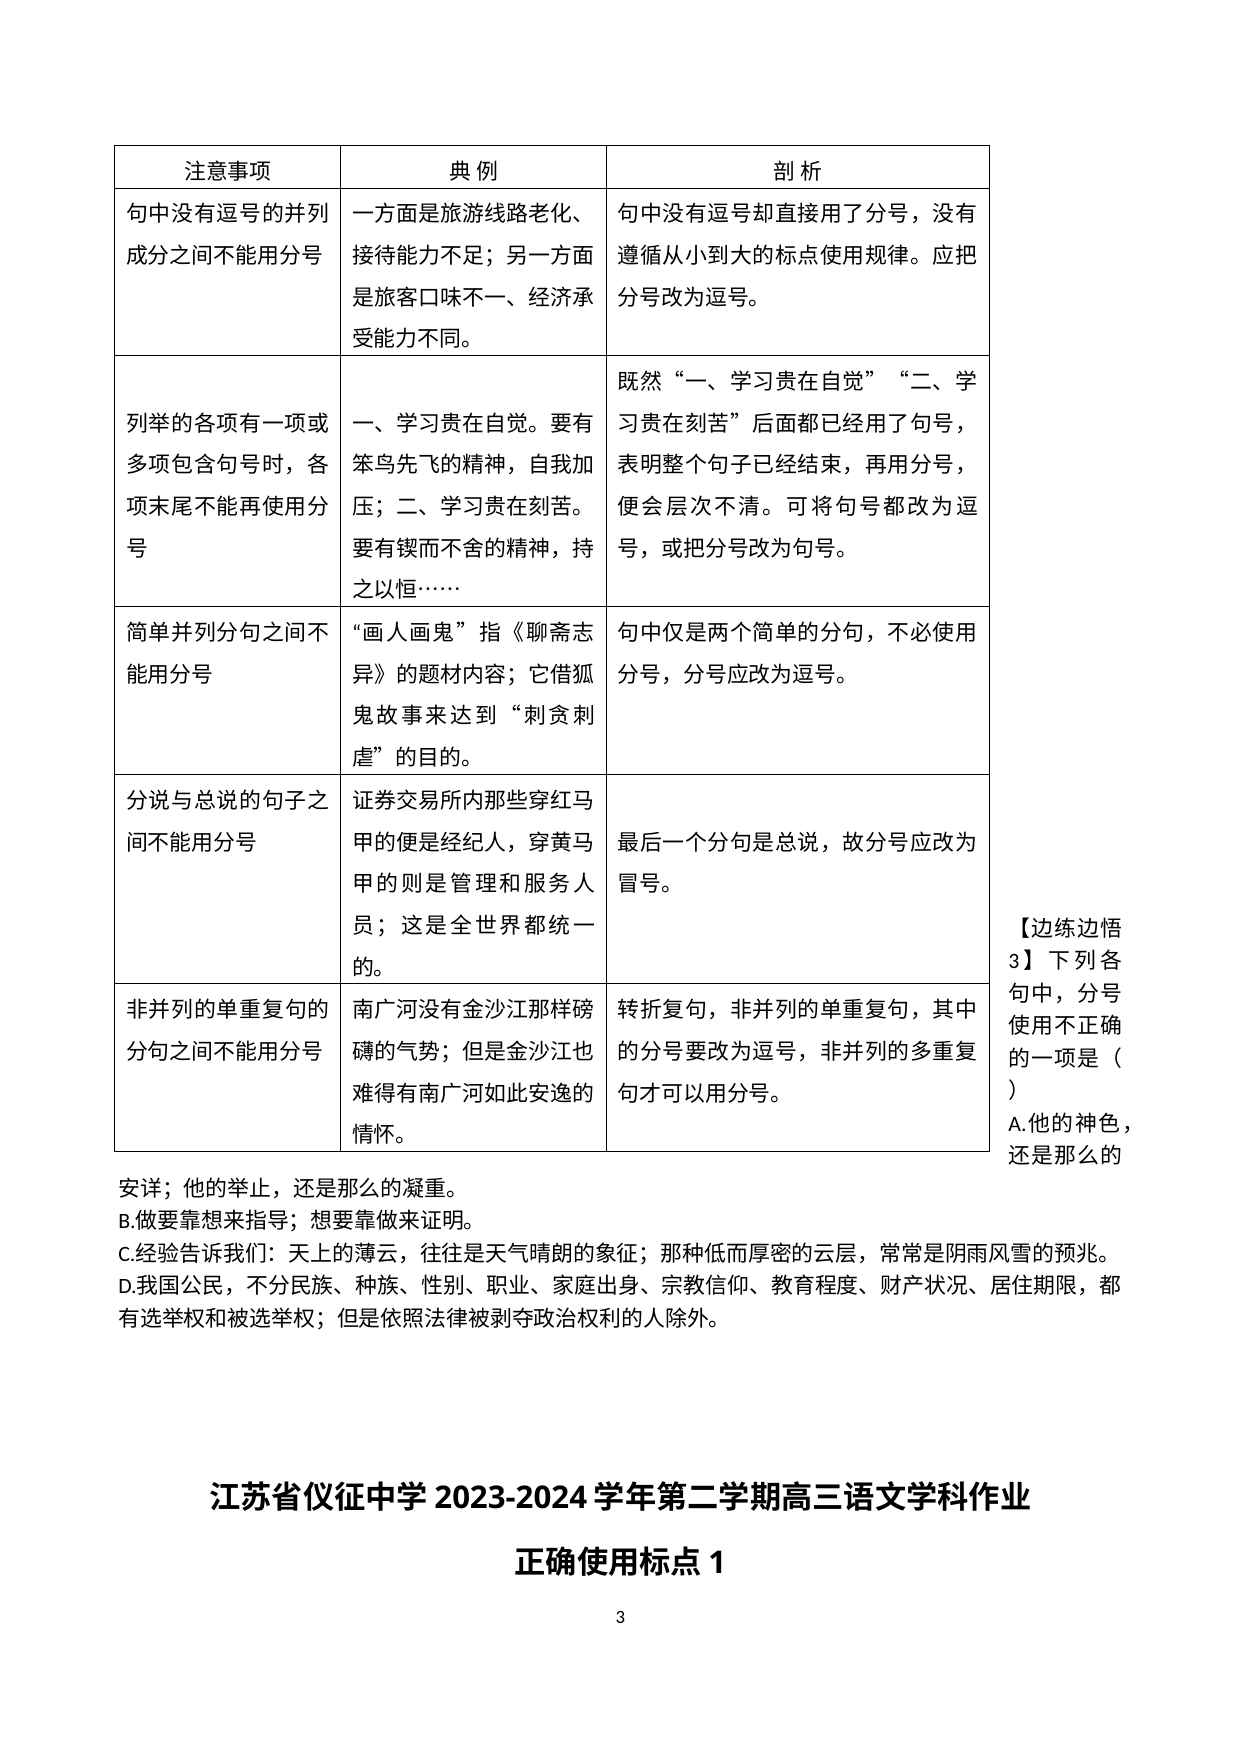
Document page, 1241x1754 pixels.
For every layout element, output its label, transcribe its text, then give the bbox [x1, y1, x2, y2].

text 正确使用标点1 [118, 1528, 1122, 1593]
table_cell 简单并列分句之间不能用分号 [115, 607, 340, 774]
table_cell 列举的各项有一项或多项包含句号时，各项末尾不能再使用分号 [115, 356, 340, 606]
text B.做要靠想来指导；想要靠做来证明。 [118, 1203, 1122, 1235]
table_cell 证券交易所内那些穿红马甲的便是经纪人，穿黄马甲的则是管理和服务人员；这是全世界都统一的。 [341, 775, 606, 983]
table_cell 分说与总说的句子之间不能用分号 [115, 775, 340, 983]
table_header 注意事项 [115, 146, 340, 187]
text D.我国公民，不分民族、种族、性别、职业、家庭出身、宗教信仰、教育程度、财产状况、居住期限，都有选举权和被选举权；但是依照法律被剥夺政治权利的人除外。 [118, 1268, 1122, 1333]
table_cell 一方面是旅游线路老化、接待能力不足；另一方面是旅客口味不一、经济承受能力不同。 [341, 189, 606, 355]
table_cell 一、学习贵在自觉。要有笨鸟先飞的精神，自我加压；二、学习贵在刻苦。要有锲而不舍的精神，持之以恒…… [341, 356, 606, 606]
table_header 典 例 [341, 146, 606, 187]
table_cell 非并列的单重复句的分句之间不能用分号 [115, 984, 340, 1151]
table_cell 南广河没有金沙江那样磅礴的气势；但是金沙江也难得有南广河如此安逸的情怀。 [341, 984, 606, 1151]
table_header 剖 析 [607, 146, 989, 187]
text 江苏省仪征中学2023-2024学年第二学期高三语文学科作业 [118, 1463, 1122, 1528]
table_cell 句中没有逗号的并列成分之间不能用分号 [115, 189, 340, 355]
table_cell 转折复句，非并列的单重复句，其中的分号要改为逗号，非并列的多重复句才可以用分号。 [607, 984, 989, 1151]
table_cell 句中没有逗号却直接用了分号，没有遵循从小到大的标点使用规律。应把分号改为逗号。 [607, 189, 989, 355]
text A.他的神色，还是那么的安详；他的举止，还是那么的凝重。 [118, 1105, 1122, 1203]
table_cell 句中仅是两个简单的分句，不必使用分号，分号应改为逗号。 [607, 607, 989, 774]
table_cell 既然“一、学习贵在自觉”“二、学习贵在刻苦”后面都已经用了句号，表明整个句子已经结束，再用分号，便会层次不清。可将句号都改为逗号，或把分号改为句号。 [607, 356, 989, 606]
table_cell 最后一个分句是总说，故分号应改为冒号。 [607, 775, 989, 983]
table_cell “画人画鬼”指《聊斋志异》的题材内容；它借狐鬼故事来达到“刺贪刺虐”的目的。 [341, 607, 606, 774]
text C.经验告诉我们：天上的薄云，往往是天气晴朗的象征；那种低而厚密的云层，常常是阴雨风雪的预兆。 [118, 1235, 1122, 1268]
text 【边练边悟3】下列各句中，分号使用不正确的一项是（ ） [990, 910, 1122, 1105]
